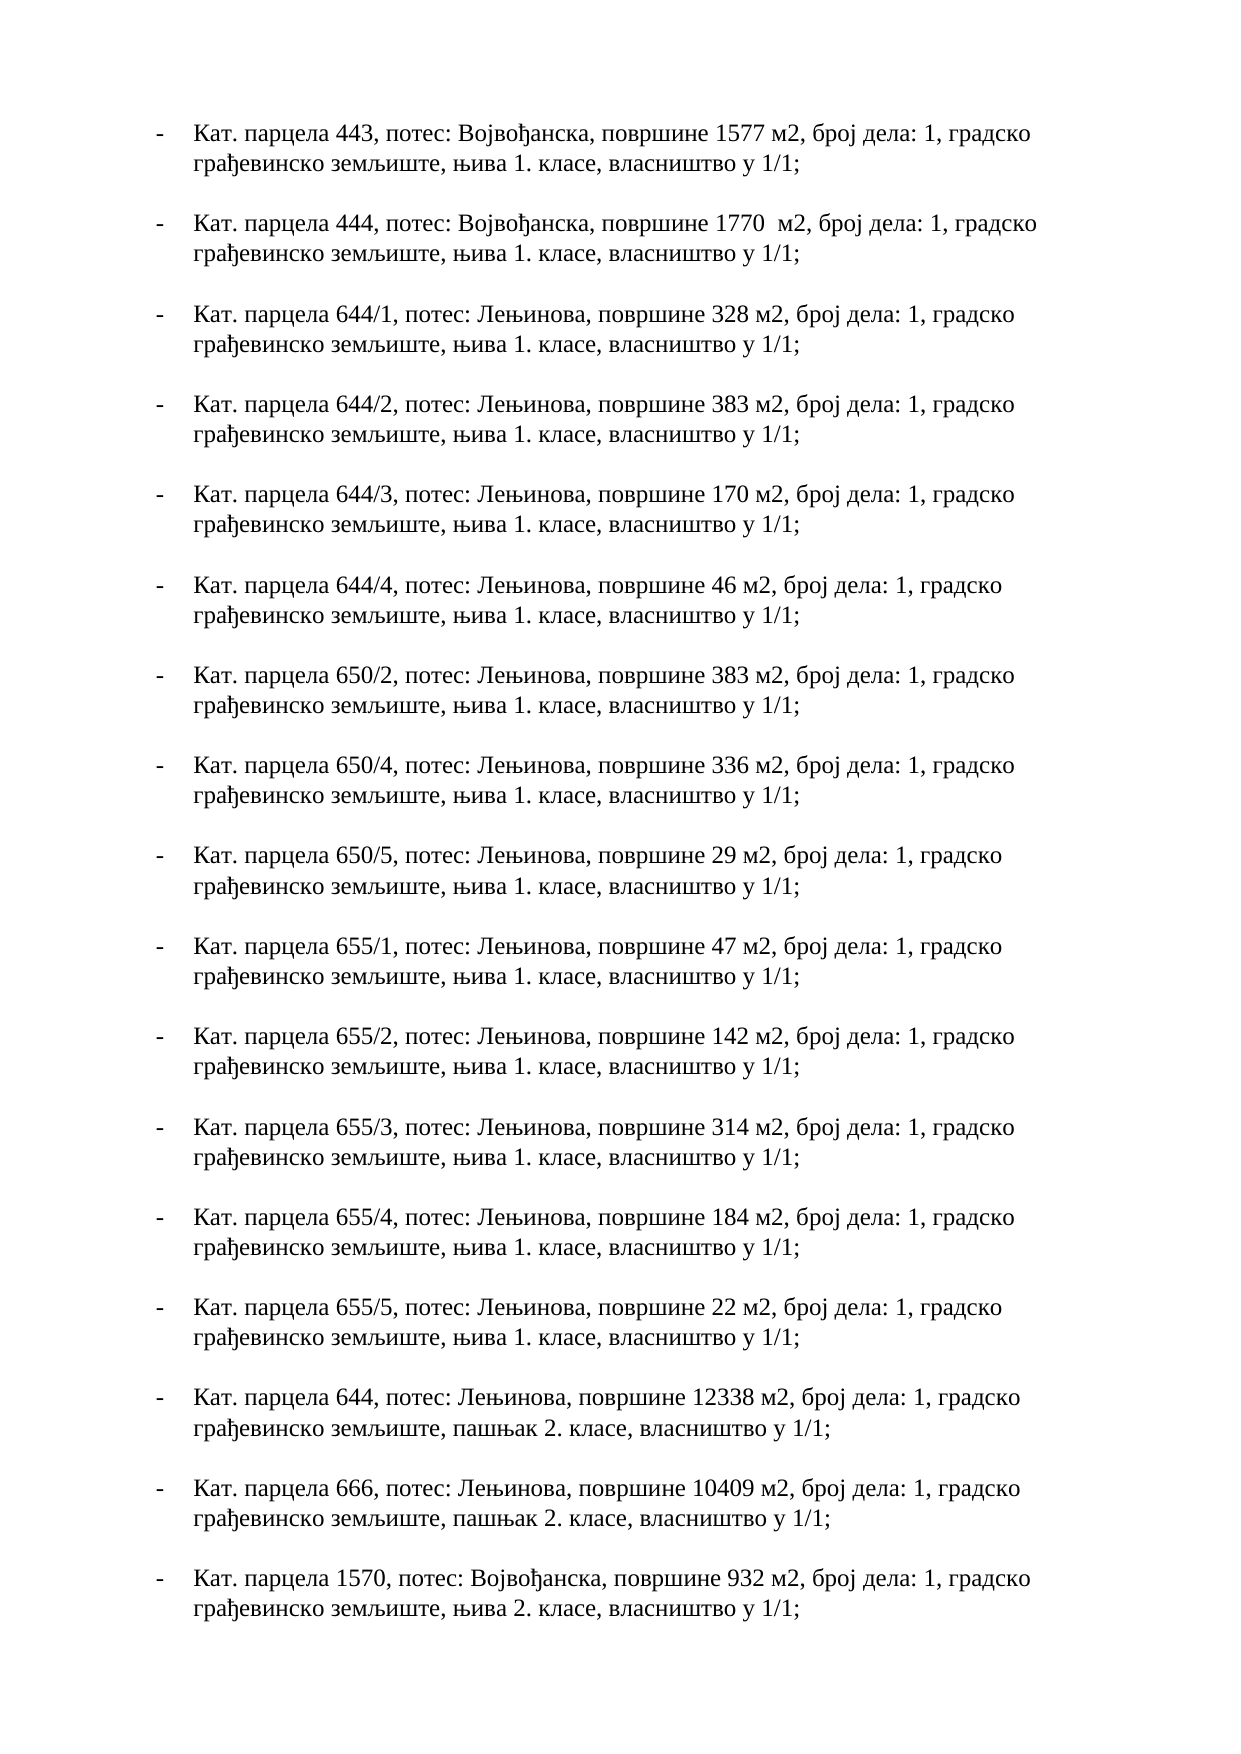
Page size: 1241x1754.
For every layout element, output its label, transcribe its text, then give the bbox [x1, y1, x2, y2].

list Кат. парцела 655/4, потес: Лењинова, површине 184 м2, број дела: 1, градско грађевинско земљиште, њива 1. класе, власништво у 1/1; [156, 1202, 1122, 1261]
list Кат. парцела 644/1, потес: Лењинова, површине 328 м2, број дела: 1, градско грађевинско земљиште, њива 1. класе, власништво у 1/1; [156, 299, 1122, 358]
list Кат. парцела 644/2, потес: Лењинова, површине 383 м2, број дела: 1, градско грађевинско земљиште, њива 1. класе, власништво у 1/1; [156, 389, 1122, 448]
list Кат. парцела 650/2, потес: Лењинова, површине 383 м2, број дела: 1, градско грађевинско земљиште, њива 1. класе, власништво у 1/1; [156, 660, 1122, 719]
list Кат. парцела 644/4, потес: Лењинова, површине 46 м2, број дела: 1, градско грађевинско земљиште, њива 1. класе, власништво у 1/1; [156, 570, 1122, 628]
list Кат. парцела 644, потес: Лењинова, површине 12338 м2, број дела: 1, градско грађевинско земљиште, пашњак 2. класе, власништво у 1/1; [156, 1382, 1122, 1441]
list Кат. парцела 443, потес: Војвођанска, површине 1577 м2, број дела: 1, градско грађевинско земљиште, њива 1. класе, власништво у 1/1; [156, 118, 1122, 177]
list Кат. парцела 644/3, потес: Лењинова, површине 170 м2, број дела: 1, градско грађевинско земљиште, њива 1. класе, власништво у 1/1; [156, 479, 1122, 538]
list Кат. парцела 655/2, потес: Лењинова, површине 142 м2, број дела: 1, градско грађевинско земљиште, њива 1. класе, власништво у 1/1; [156, 1021, 1122, 1080]
list Кат. парцела 666, потес: Лењинова, површине 10409 м2, број дела: 1, градско грађевинско земљиште, пашњак 2. класе, власништво у 1/1; [156, 1473, 1122, 1532]
list Кат. парцела 655/1, потес: Лењинова, површине 47 м2, број дела: 1, градско грађевинско земљиште, њива 1. класе, власништво у 1/1; [156, 931, 1122, 990]
list Кат. парцела 650/5, потес: Лењинова, површине 29 м2, број дела: 1, градско грађевинско земљиште, њива 1. класе, власништво у 1/1; [156, 841, 1122, 899]
list Кат. парцела 655/3, потес: Лењинова, површине 314 м2, број дела: 1, градско грађевинско земљиште, њива 1. класе, власништво у 1/1; [156, 1112, 1122, 1170]
list Кат. парцела 444, потес: Војвођанска, површине 1770 м2, број дела: 1, градско грађевинско земљиште, њива 1. класе, власништво у 1/1; [156, 208, 1122, 267]
list Кат. парцела 655/5, потес: Лењинова, површине 22 м2, број дела: 1, градско грађевинско земљиште, њива 1. класе, власништво у 1/1; [156, 1292, 1122, 1351]
list Кат. парцела 650/4, потес: Лењинова, површине 336 м2, број дела: 1, градско грађевинско земљиште, њива 1. класе, власништво у 1/1; [156, 750, 1122, 809]
list Кат. парцела 1570, потес: Војвођанска, површине 932 м2, број дела: 1, градско грађевинско земљиште, њива 2. класе, власништво у 1/1; [156, 1563, 1122, 1622]
